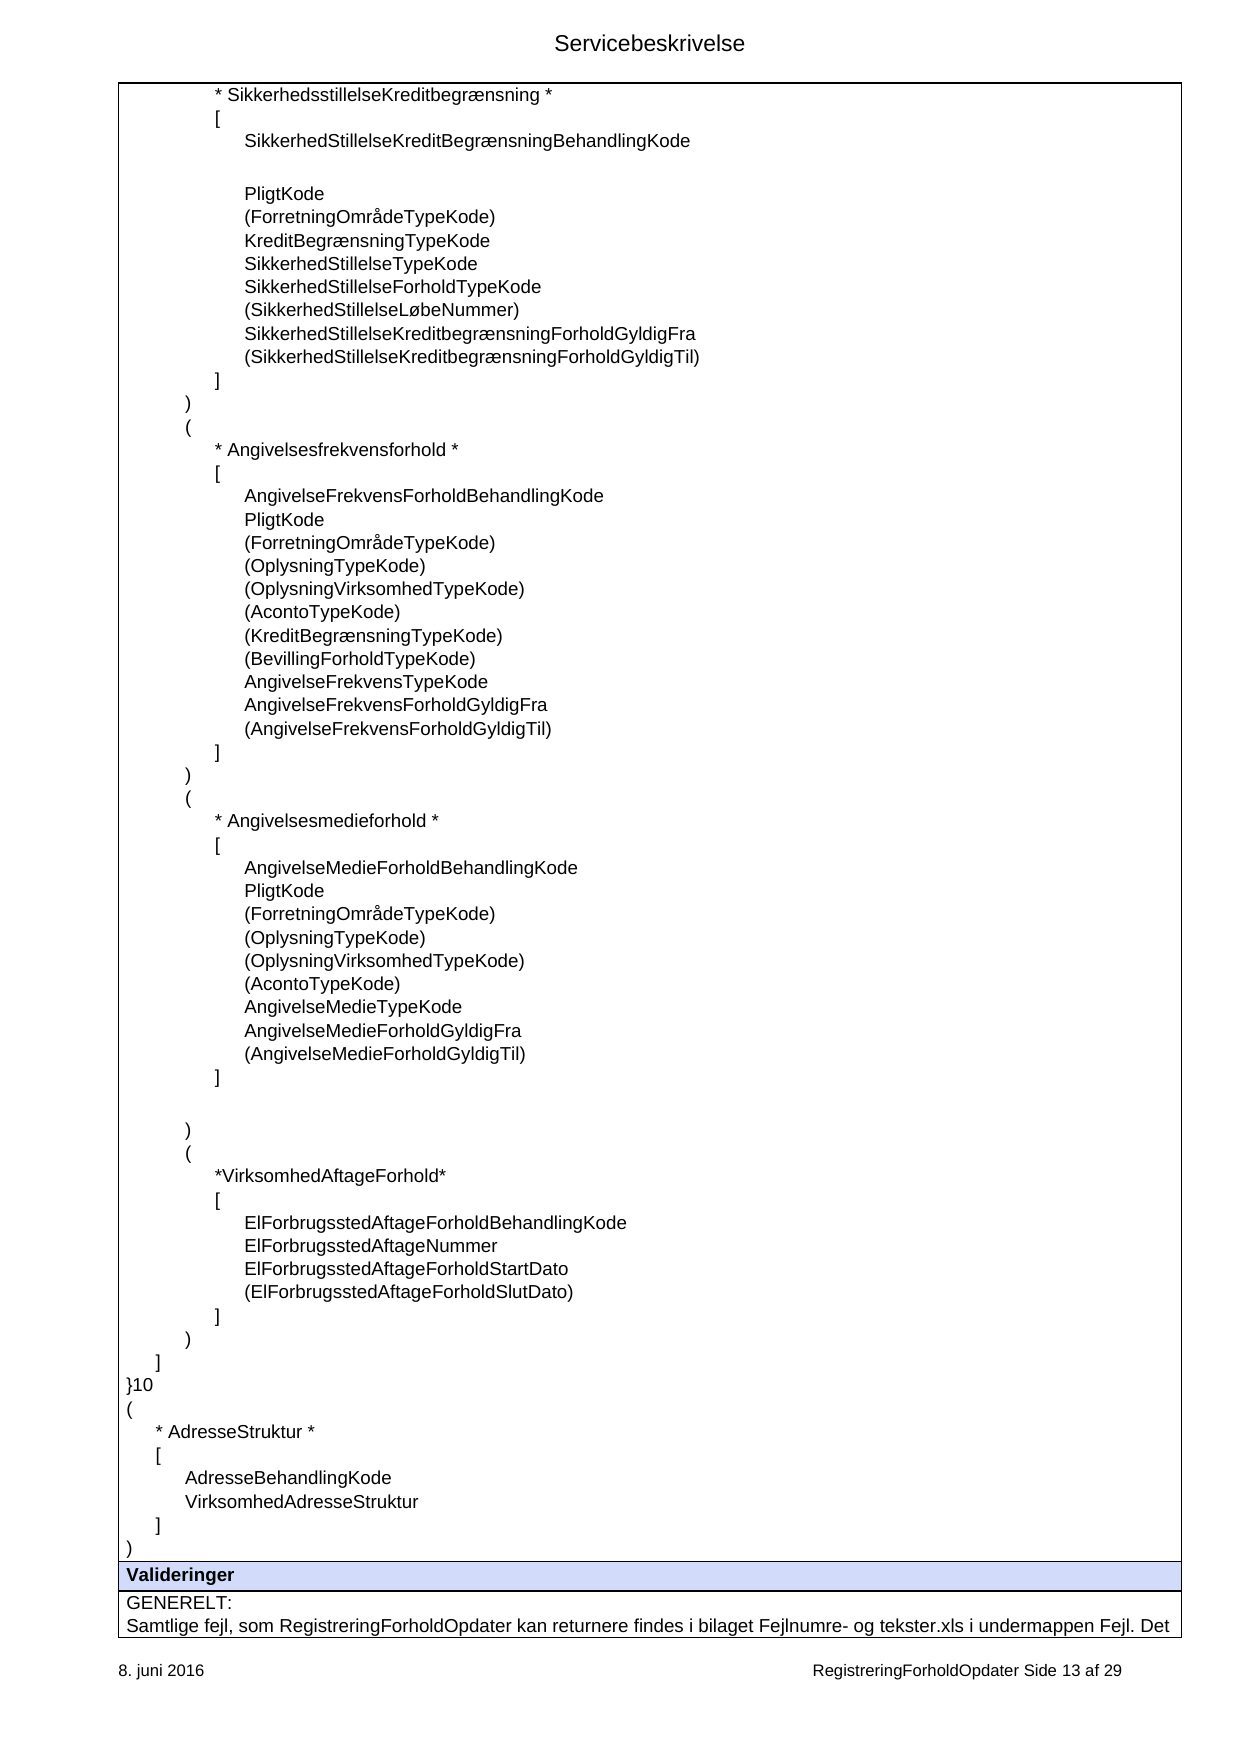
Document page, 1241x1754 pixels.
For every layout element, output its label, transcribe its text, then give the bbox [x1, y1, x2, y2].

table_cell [119, 1592, 1181, 1636]
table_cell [119, 84, 1181, 1561]
table_cell Valideringer [119, 1562, 1181, 1590]
